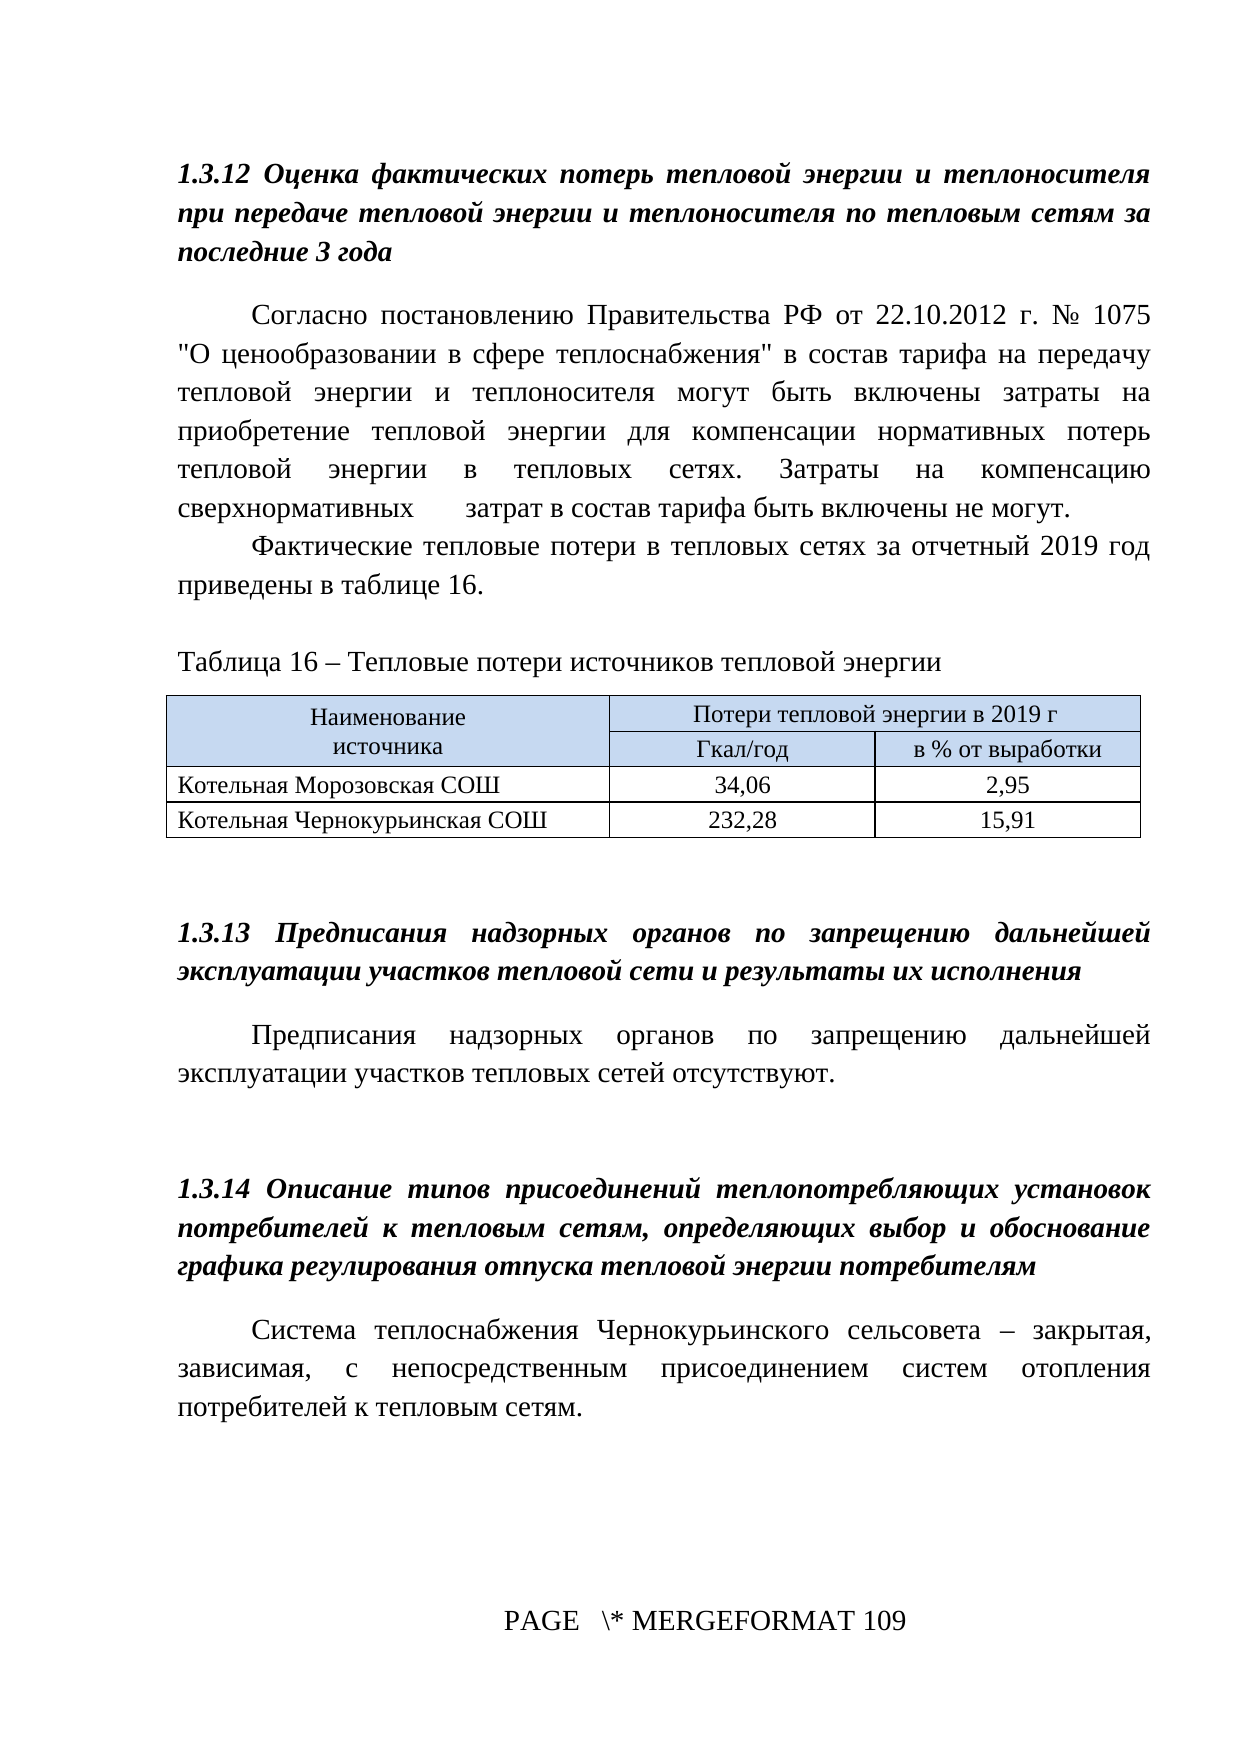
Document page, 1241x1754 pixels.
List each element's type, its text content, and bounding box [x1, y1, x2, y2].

table_header Потери тепловой энергии в 2019 г [610, 696, 1140, 731]
text Предписания надзорных органов по запрещению дальнейшей эксплуатации участков тепловых сетей отсутствуют. [177, 1017, 1152, 1089]
subtitle Описание типов присоединений теплопотребляющих установок потребителей к тепловым сетям, определяющих выбор и обоснование графика регулирования отпуска тепловой энергии потребителям [177, 1171, 1152, 1282]
subtitle Оценка фактических потерь тепловой энергии и теплоносителя при передаче тепловой энергии и теплоносителя по тепловым сетям за последние 3 года [177, 157, 1152, 267]
subtitle Предписания надзорных органов по запрещению дальнейшей эксплуатации участков тепловой сети и результаты их исполнения [177, 915, 1152, 987]
table_cell в % от выработки [876, 732, 1140, 766]
table_cell Гкал/год [610, 732, 874, 766]
table_cell 232,28 [610, 803, 874, 837]
table_cell 2,95 [876, 767, 1140, 801]
text Согласно постановлению Правительства РФ от 22.10.2012 г. № 1075 "О ценообразовании в сфере теплоснабжения" в состав тарифа на передачу тепловой энергии и теплоносителя могут быть включены затраты на приобретение тепловой энергии для компенсации нормативных потерь тепловой энергии в тепловых сетях. Затраты на компенсацию сверхнормативных затрат в состав тарифа быть включены не могут. [177, 297, 1152, 523]
list Таблица 16 – Тепловые потери источников тепловой энергии [177, 644, 1152, 678]
text Фактические тепловые потери в тепловых сетях за отчетный 2019 год приведены в таблице 16. [177, 528, 1152, 601]
table_cell 34,06 [610, 767, 874, 801]
table_cell Котельная Чернокурьинская СОШ [167, 803, 609, 837]
table_header Наименование источника [167, 696, 609, 766]
table_cell Котельная Морозовская СОШ [167, 767, 609, 801]
table_cell 15,91 [876, 803, 1140, 837]
text Система теплоснабжения Чернокурьинского сельсовета – закрытая, зависимая, с непосредственным присоединением систем отопления потребителей к тепловым сетям. [177, 1312, 1152, 1422]
